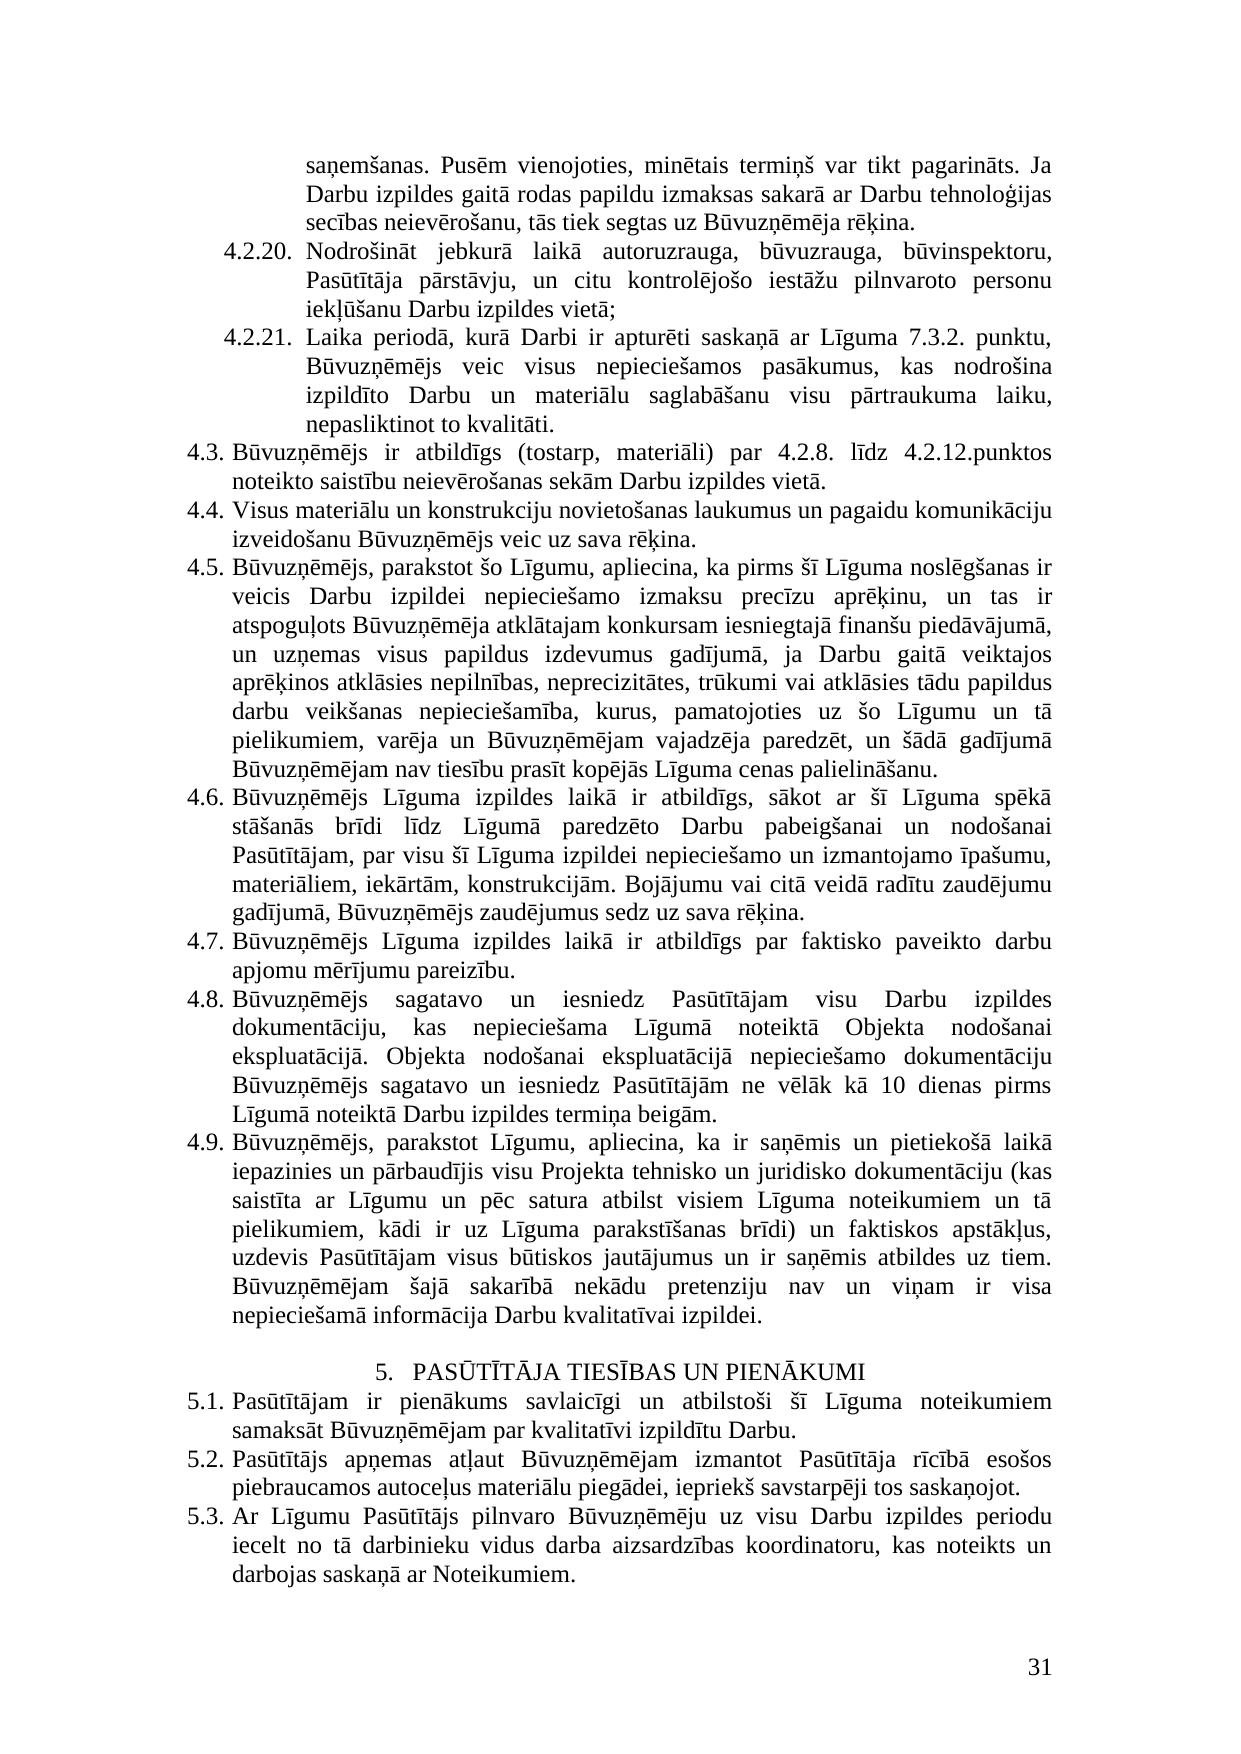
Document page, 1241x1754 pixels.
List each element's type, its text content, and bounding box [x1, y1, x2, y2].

list Būvuzņēmējs, parakstot Līgumu, apliecina, ka ir saņēmis un pietiekošā laikā iepazinies un pārbaudījis visu Projekta tehnisko un juridisko dokumentāciju (kas saistīta ar Līgumu un pēc satura atbilst visiem Līguma noteikumiem un tā pielikumiem, kādi ir uz Līguma parakstīšanas brīdi) un faktiskos apstākļus, uzdevis Pasūtītājam visus būtiskos jautājumus un ir saņēmis atbildes uz tiem. Būvuzņēmējam šajā sakarībā nekādu pretenziju nav un viņam ir visa nepieciešamā informācija Darbu kvalitatīvai izpildei. [187, 1127, 1053, 1329]
list PASŪTĪTĀJA TIESĪBAS UN PIENĀKUMI [187, 1357, 1053, 1386]
list Laika periodā, kurā Darbi ir apturēti saskaņā ar Līguma 7.3.2. punktu, Būvuzņēmējs veic visus nepieciešamos pasākumus, kas nodrošina izpildīto Darbu un materiālu saglabāšanu visu pārtraukuma laiku, nepasliktinot to kvalitāti. [224, 322, 1053, 437]
list Visus materiālu un konstrukciju novietošanas laukumus un pagaidu komunikāciju izveidošanu Būvuzņēmējs veic uz sava rēķina. [187, 495, 1053, 552]
list Nodrošināt jebkurā laikā autoruzrauga, būvuzrauga, būvinspektoru, Pasūtītāja pārstāvju, un citu kontrolējošo iestāžu pilnvaroto personu iekļūšanu Darbu izpildes vietā; [224, 236, 1053, 322]
list Ar Līgumu Pasūtītājs pilnvaro Būvuzņēmēju uz visu Darbu izpildes periodu iecelt no tā darbinieku vidus darba aizsardzības koordinatoru, kas noteikts un darbojas saskaņā ar Noteikumiem. [187, 1501, 1053, 1587]
list Būvuzņēmējs, parakstot šo Līgumu, apliecina, ka pirms šī Līguma noslēgšanas ir veicis Darbu izpildei nepieciešamo izmaksu precīzu aprēķinu, un tas ir atspoguļots Būvuzņēmēja atklātajam konkursam iesniegtajā finanšu piedāvājumā, un uzņemas visus papildus izdevumus gadījumā, ja Darbu gaitā veiktajos aprēķinos atklāsies nepilnības, neprecizitātes, trūkumi vai atklāsies tādu papildus darbu veikšanas nepieciešamība, kurus, pamatojoties uz šo Līgumu un tā pielikumiem, varēja un Būvuzņēmējam vajadzēja paredzēt, un šādā gadījumā Būvuzņēmējam nav tiesību prasīt kopējās Līguma cenas palielināšanu. [187, 552, 1053, 782]
list Būvuzņēmējs Līguma izpildes laikā ir atbildīgs par faktisko paveikto darbu apjomu mērījumu pareizību. [187, 926, 1053, 984]
list Būvuzņēmējs Līguma izpildes laikā ir atbildīgs, sākot ar šī Līguma spēkā stāšanās brīdi līdz Līgumā paredzēto Darbu pabeigšanai un nodošanai Pasūtītājam, par visu šī Līguma izpildei nepieciešamo un izmantojamo īpašumu, materiāliem, iekārtām, konstrukcijām. Bojājumu vai citā veidā radītu zaudējumu gadījumā, Būvuzņēmējs zaudējumus sedz uz sava rēķina. [187, 782, 1053, 926]
list Pasūtītājam ir pienākums savlaicīgi un atbilstoši šī Līguma noteikumiem samaksāt Būvuzņēmējam par kvalitatīvi izpildītu Darbu. [187, 1386, 1053, 1444]
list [224, 150, 1053, 236]
list Būvuzņēmējs ir atbildīgs (tostarp, materiāli) par 4.2.8. līdz 4.2.12.punktos noteikto saistību neievērošanas sekām Darbu izpildes vietā. [187, 437, 1053, 495]
list Pasūtītājs apņemas atļaut Būvuzņēmējam izmantot Pasūtītāja rīcībā esošos piebraucamos autoceļus materiālu piegādei, iepriekš savstarpēji tos saskaņojot. [187, 1444, 1053, 1501]
list Būvuzņēmējs sagatavo un iesniedz Pasūtītājam visu Darbu izpildes dokumentāciju, kas nepieciešama Līgumā noteiktā Objekta nodošanai ekspluatācijā. Objekta nodošanai ekspluatācijā nepieciešamo dokumentāciju Būvuzņēmējs sagatavo un iesniedz Pasūtītājām ne vēlāk kā 10 dienas pirms Līgumā noteiktā Darbu izpildes termiņa beigām. [187, 984, 1053, 1127]
